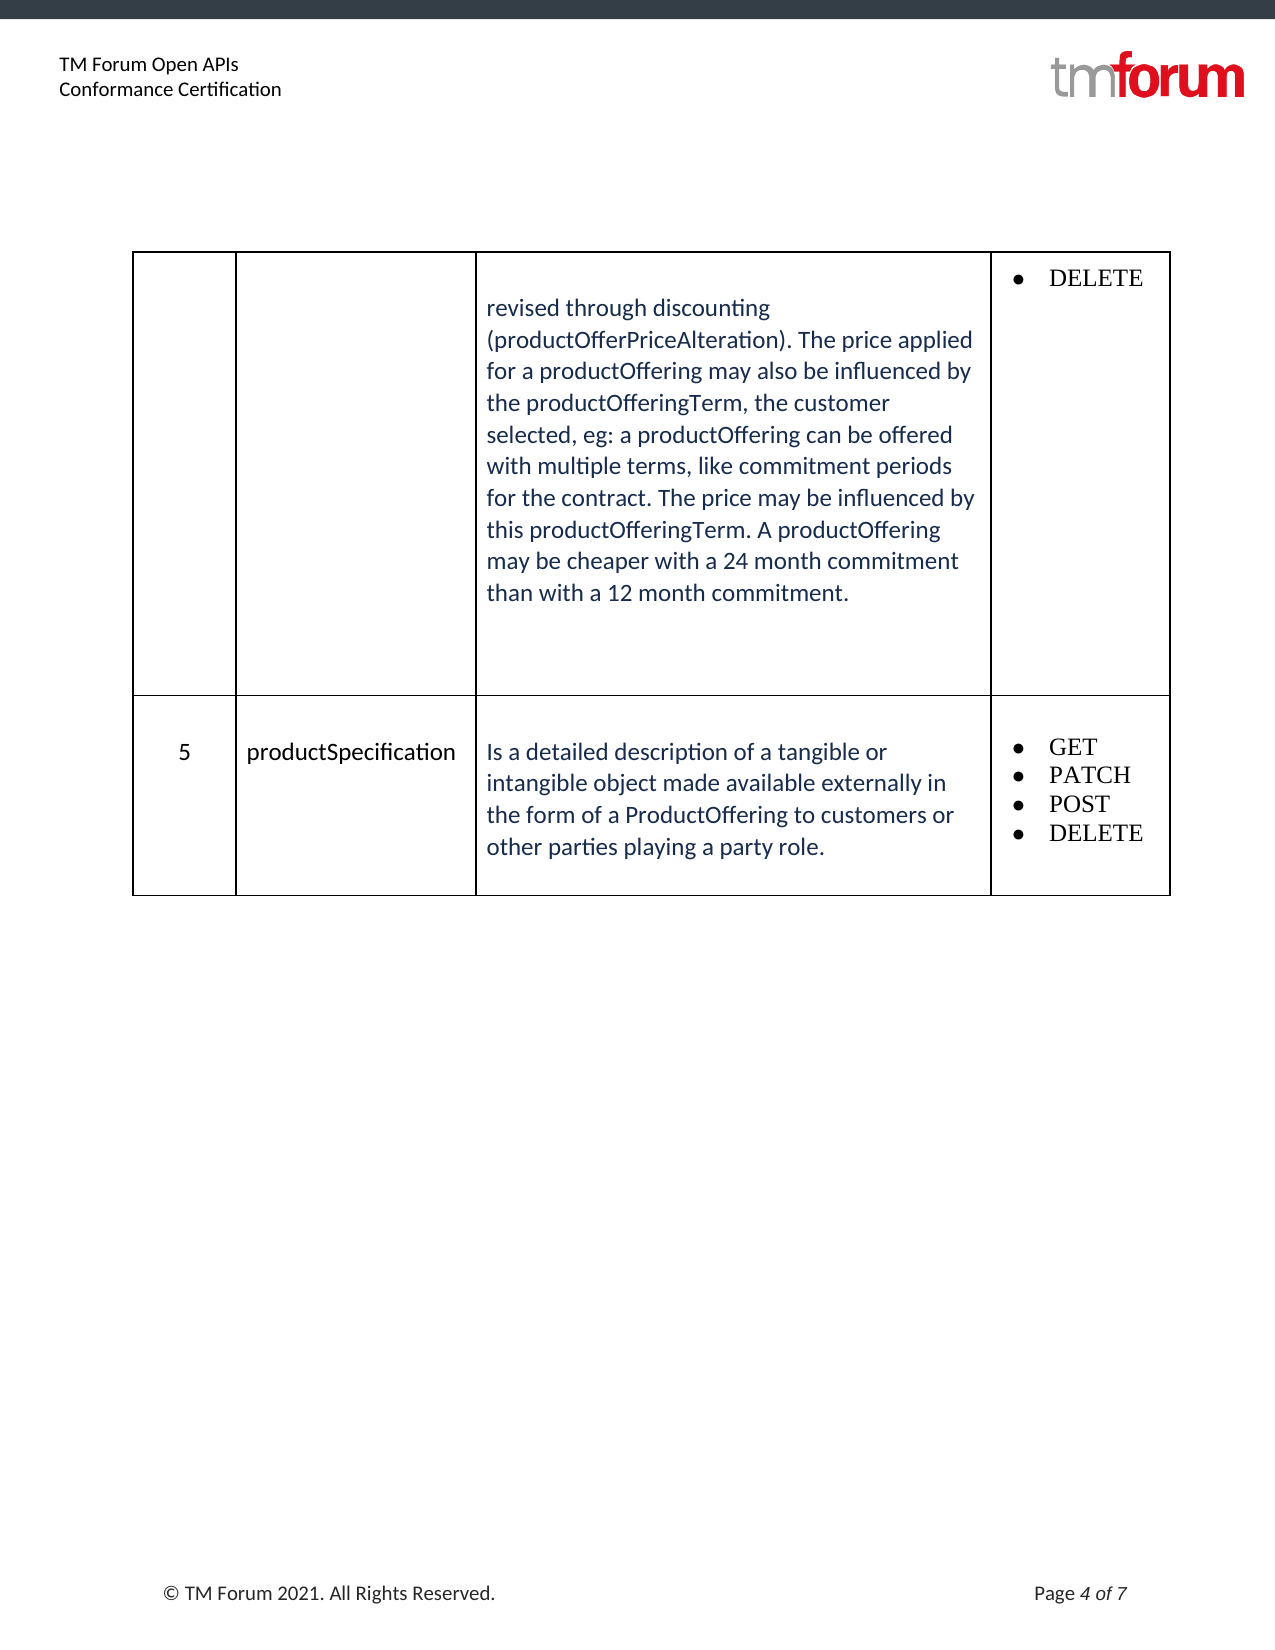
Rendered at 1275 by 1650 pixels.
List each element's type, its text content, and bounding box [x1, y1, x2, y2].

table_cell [237, 253, 475, 695]
table_cell GET PATCH POST DELETE [992, 696, 1169, 895]
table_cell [992, 253, 1169, 695]
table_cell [477, 253, 990, 695]
table_cell Is a detailed description of a tangible or intangible object made available externally in the form of a ProductOffering to customers or other parties playing a party role. [477, 696, 990, 895]
picture [0, 0, 1275, 111]
table_cell productSpecification [237, 696, 475, 895]
table_cell 4 [134, 253, 235, 695]
table_cell 5 [134, 696, 235, 895]
